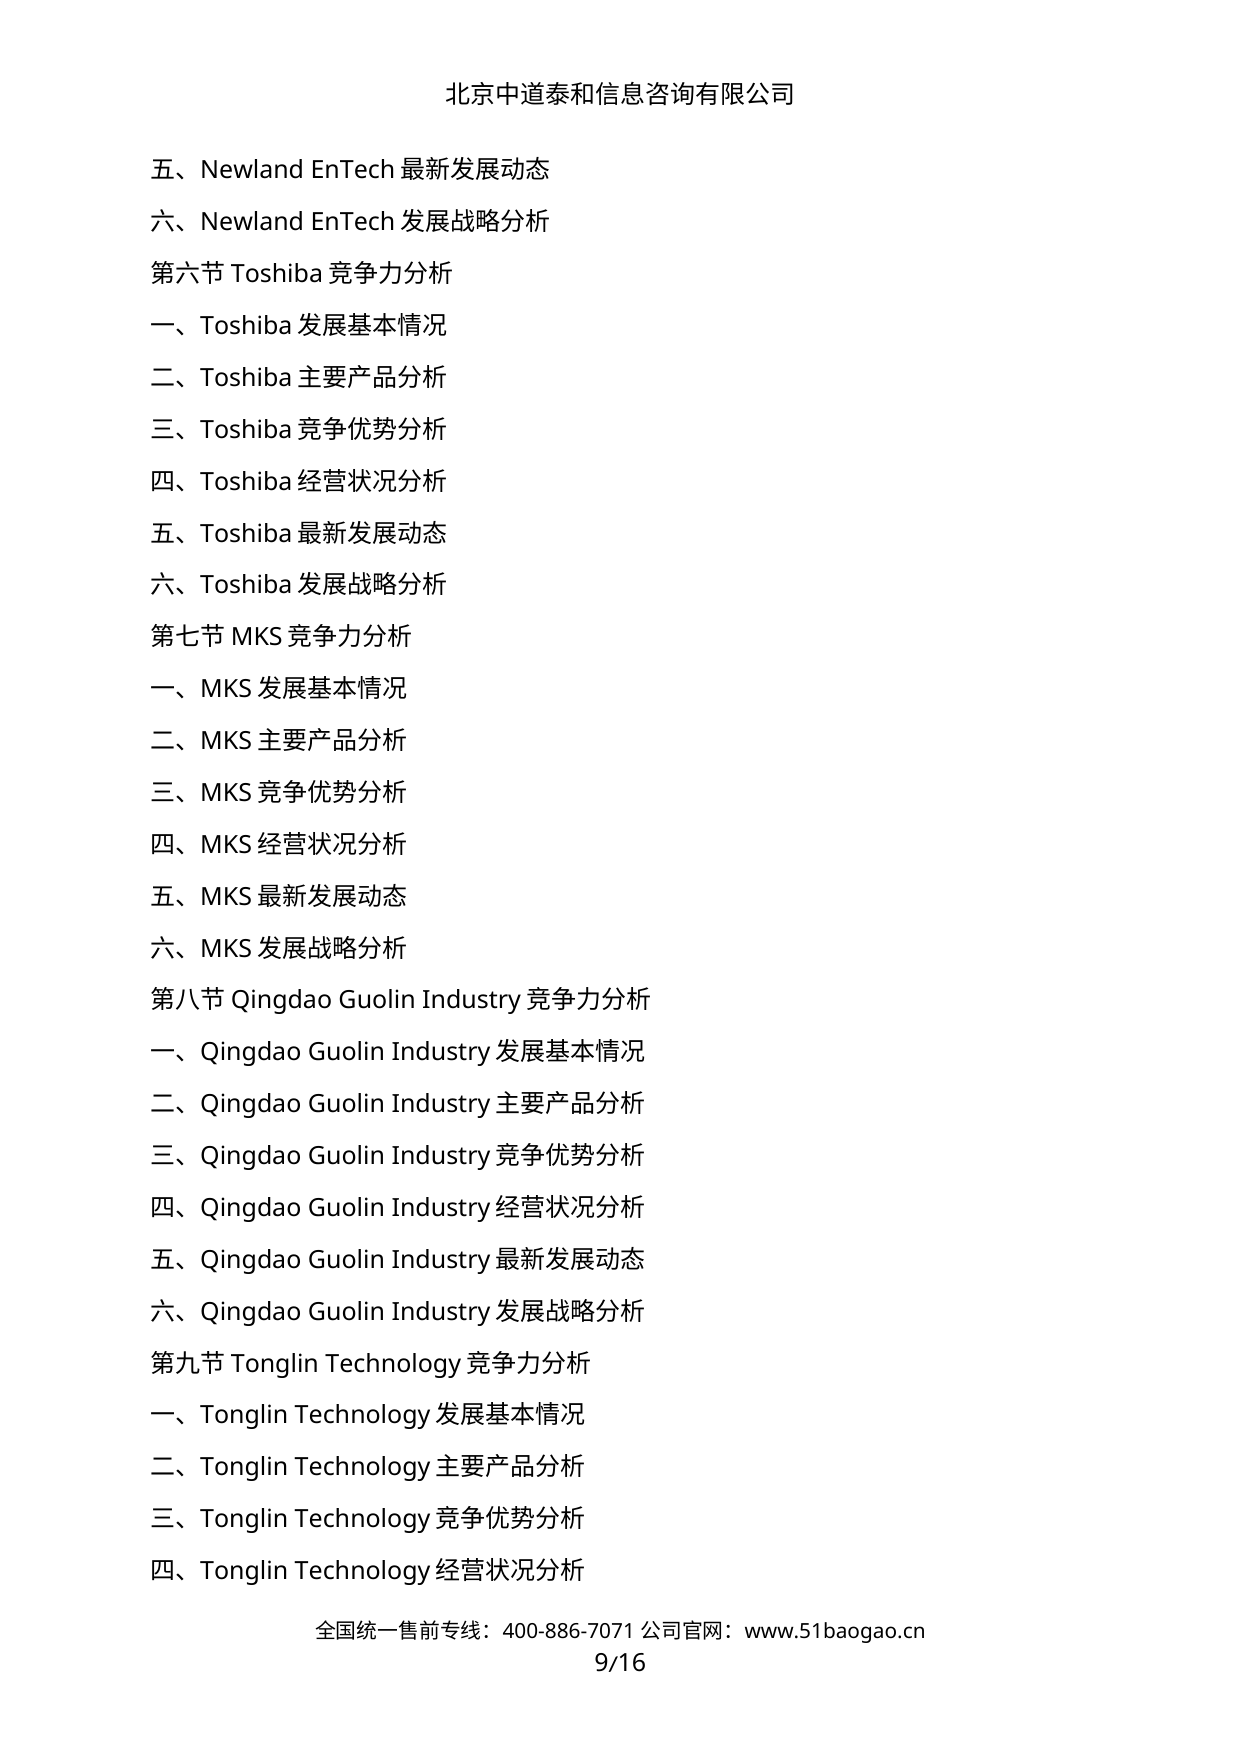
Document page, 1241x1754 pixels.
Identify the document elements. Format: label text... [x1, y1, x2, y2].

text 第八节 Qingdao Guolin Industry竞争力分析 [150, 980, 1090, 1016]
text 四、MKS经营状况分析 [150, 824, 1090, 861]
text 一、Toshiba发展基本情况 [150, 306, 1090, 342]
text 二、Qingdao Guolin Industry主要产品分析 [150, 1084, 1090, 1120]
text 二、Tonglin Technology主要产品分析 [150, 1447, 1090, 1483]
text 五、MKS最新发展动态 [150, 876, 1090, 912]
text 四、Qingdao Guolin Industry经营状况分析 [150, 1187, 1090, 1224]
text 三、MKS竞争优势分析 [150, 772, 1090, 809]
text 第六节 Toshiba竞争力分析 [150, 254, 1090, 290]
text 四、Tonglin Technology经营状况分析 [150, 1551, 1090, 1587]
text 一、Qingdao Guolin Industry发展基本情况 [150, 1032, 1090, 1068]
text 六、Newland EnTech发展战略分析 [150, 202, 1090, 238]
text 六、MKS发展战略分析 [150, 928, 1090, 964]
text 三、Toshiba竞争优势分析 [150, 409, 1090, 446]
text 六、Toshiba发展战略分析 [150, 565, 1090, 601]
text 一、Tonglin Technology发展基本情况 [150, 1395, 1090, 1431]
text 三、Qingdao Guolin Industry竞争优势分析 [150, 1136, 1090, 1172]
text 第七节 MKS竞争力分析 [150, 617, 1090, 653]
text 五、Newland EnTech最新发展动态 [150, 150, 1090, 186]
text 一、MKS发展基本情况 [150, 669, 1090, 705]
text 五、Toshiba最新发展动态 [150, 513, 1090, 549]
text 第九节 Tonglin Technology竞争力分析 [150, 1343, 1090, 1379]
text 四、Toshiba经营状况分析 [150, 461, 1090, 497]
text 六、Qingdao Guolin Industry发展战略分析 [150, 1291, 1090, 1327]
text 二、Toshiba主要产品分析 [150, 357, 1090, 394]
text 五、Qingdao Guolin Industry最新发展动态 [150, 1239, 1090, 1276]
text 二、MKS主要产品分析 [150, 721, 1090, 757]
text 三、Tonglin Technology竞争优势分析 [150, 1499, 1090, 1535]
